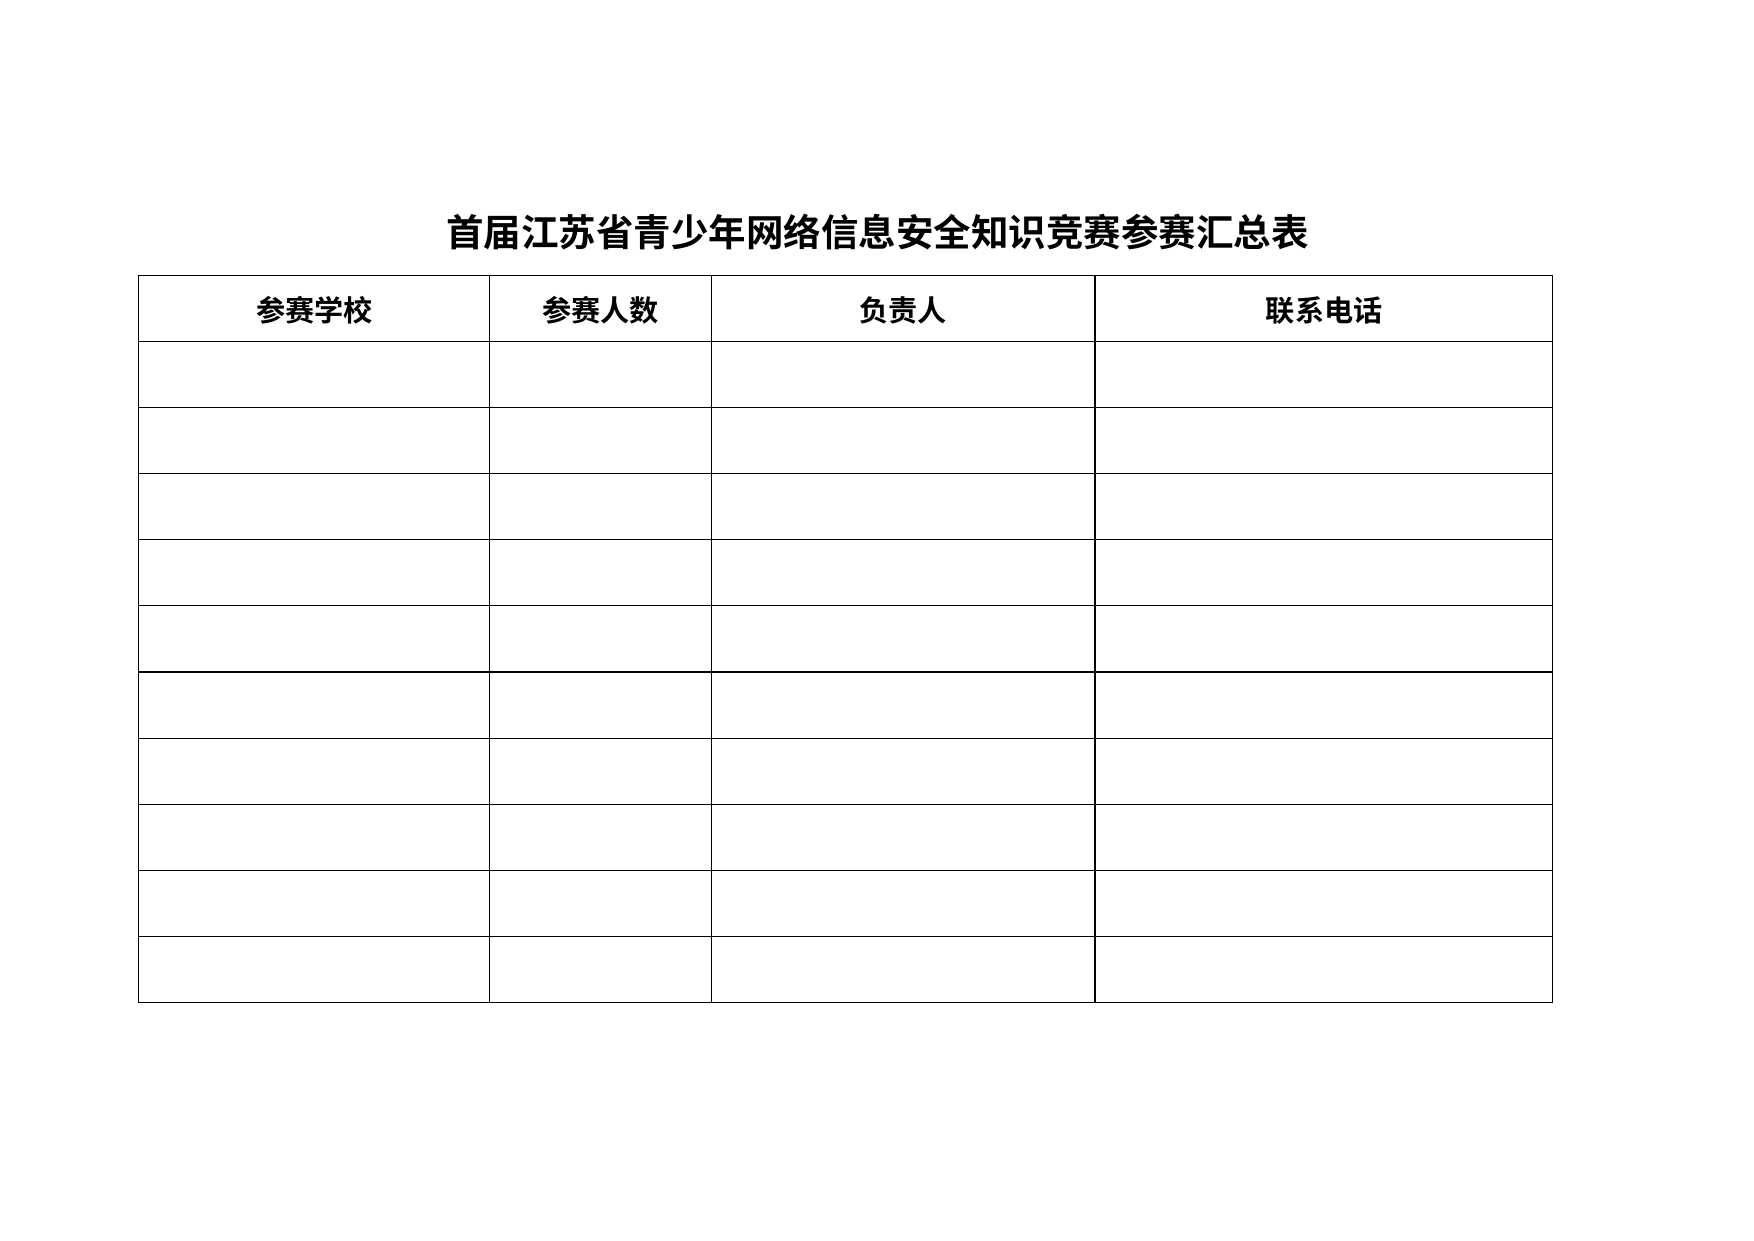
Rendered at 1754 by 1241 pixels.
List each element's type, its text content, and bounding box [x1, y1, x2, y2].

table_cell [712, 342, 1094, 407]
table_cell [490, 673, 711, 737]
table_cell [139, 474, 489, 539]
table_cell [490, 540, 711, 605]
table_cell [139, 871, 489, 936]
table_cell [1096, 739, 1552, 803]
table_cell [490, 937, 711, 1002]
table_cell [712, 673, 1094, 737]
table_cell [1096, 805, 1552, 869]
table_cell [490, 606, 711, 671]
table_cell [139, 342, 489, 407]
table_header 参赛人数 [490, 276, 711, 341]
table_cell [139, 673, 489, 737]
table_cell [712, 474, 1094, 539]
table_cell [490, 805, 711, 869]
table_cell [712, 540, 1094, 605]
table_cell [490, 871, 711, 936]
table_header 参赛学校 [139, 276, 489, 341]
table_cell [139, 805, 489, 869]
table_cell [490, 739, 711, 803]
table_cell [712, 739, 1094, 803]
text 首届江苏省青少年网络信息安全知识竞赛参赛汇总表 [150, 198, 1604, 263]
table_cell [139, 540, 489, 605]
table_cell [1096, 408, 1552, 473]
table_header 负责人 [712, 276, 1094, 341]
table_cell [139, 408, 489, 473]
table_cell [490, 342, 711, 407]
table_cell [490, 474, 711, 539]
table_cell [1096, 342, 1552, 407]
table_cell [1096, 540, 1552, 605]
table_cell [139, 606, 489, 671]
table_cell [712, 871, 1094, 936]
table_cell [1096, 673, 1552, 737]
table_cell [712, 805, 1094, 869]
table_cell [1096, 474, 1552, 539]
table_cell [712, 937, 1094, 1002]
table_cell [1096, 937, 1552, 1002]
table_cell [139, 937, 489, 1002]
table_header 联系电话 [1096, 276, 1552, 341]
table_cell [1096, 606, 1552, 671]
table_cell [1096, 871, 1552, 936]
table_cell [139, 739, 489, 803]
table_cell [490, 408, 711, 473]
table_cell [712, 606, 1094, 671]
table_cell [712, 408, 1094, 473]
